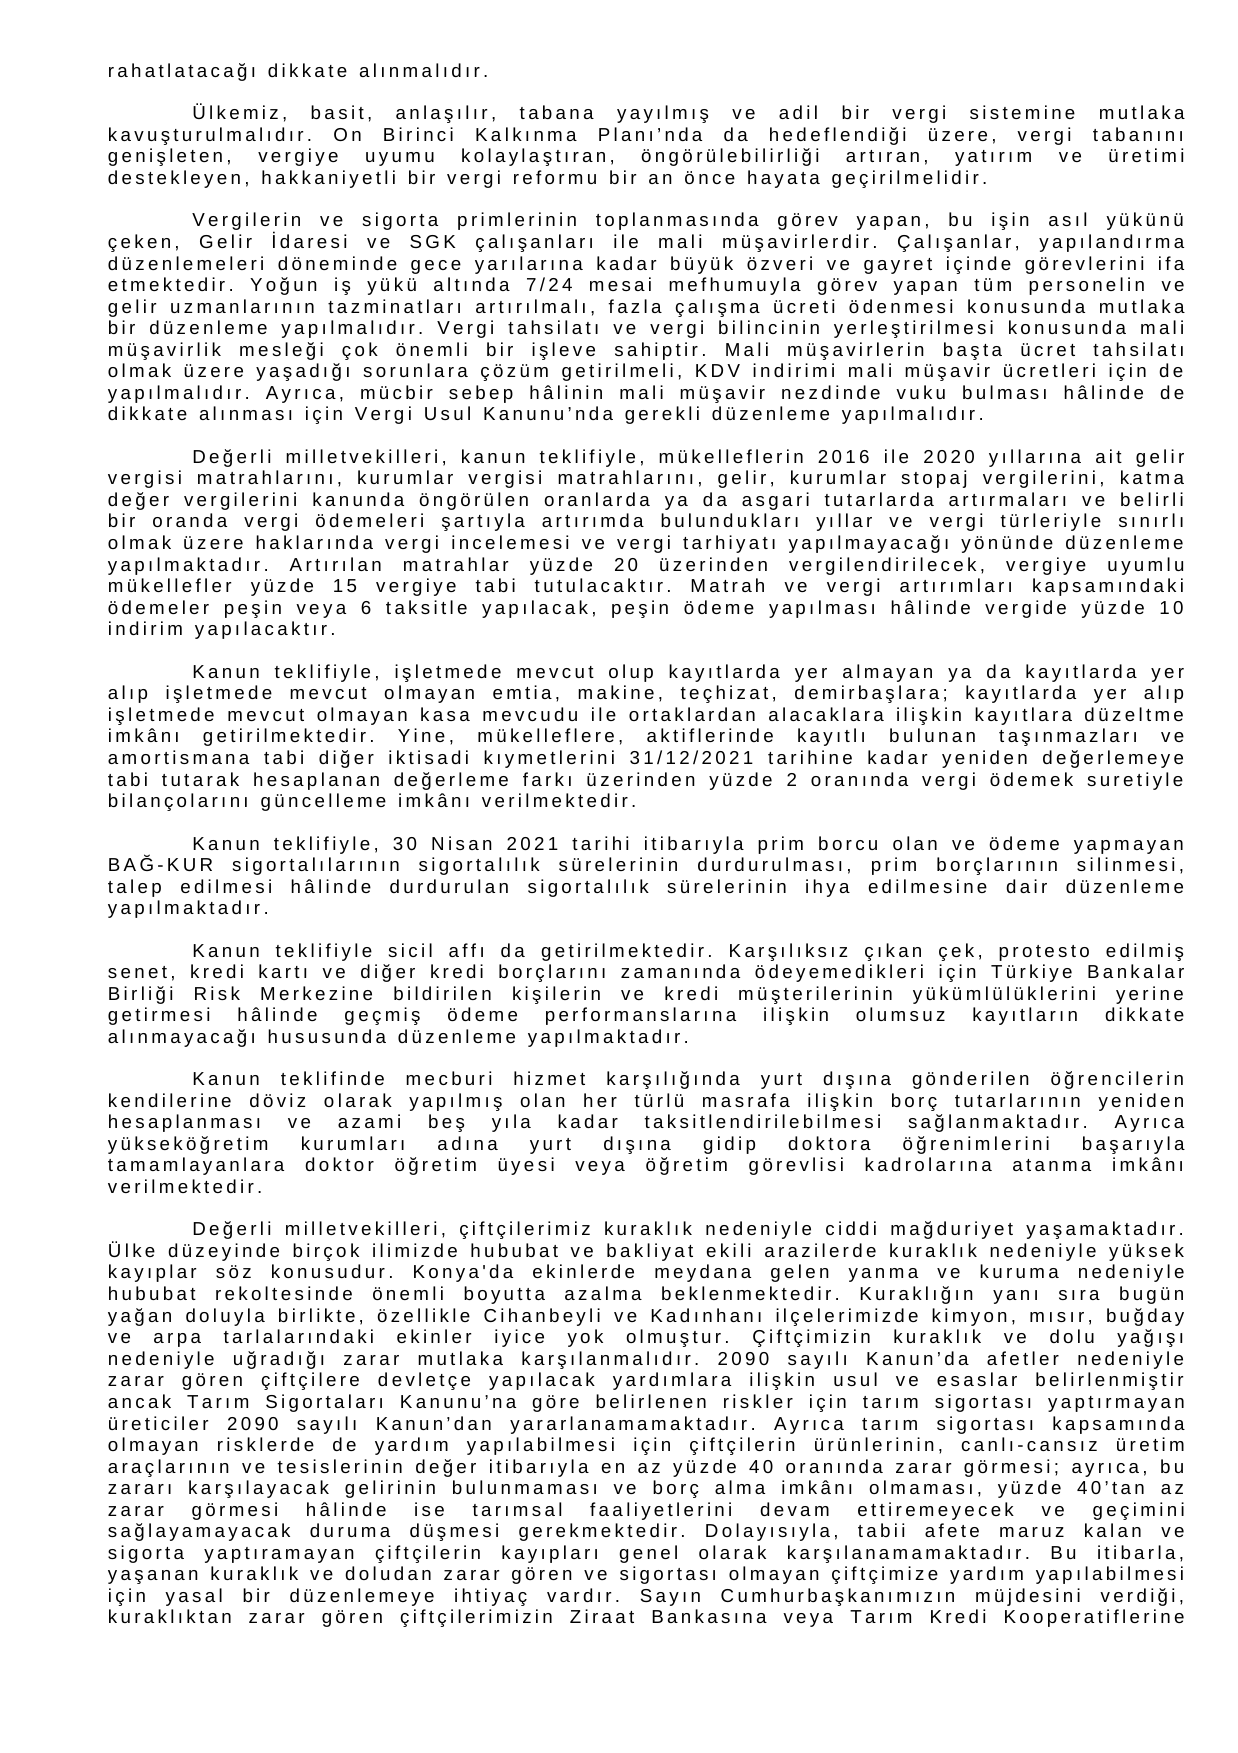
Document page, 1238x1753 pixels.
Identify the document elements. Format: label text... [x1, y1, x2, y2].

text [108, 1218, 1186, 1628]
text Değerli milletvekilleri, kanun teklifiyle, mükelleflerin 2016 ile 2020 yıllarına ait gelir vergisi matrahlarını, kurumlar vergisi matrahlarını, gelir, kurumlar stopaj vergilerini, katma değer vergilerini kanunda öngörülen oranlarda ya da asgari tutarlarda artırmaları ve belirli bir oranda vergi ödemeleri şartıyla artırımda bulundukları yıllar ve vergi türleriyle sınırlı olmak üzere haklarında vergi incelemesi ve vergi tarhiyatı yapılmayacağı yönünde düzenleme yapılmaktadır. Artırılan matrahlar yüzde 20 üzerinden vergilendirilecek, vergiye uyumlu mükellefler yüzde 15 vergiye tabi tutulacaktır. Matrah ve vergi artırımları kapsamındaki ödemeler peşin veya 6 taksitle yapılacak, peşin ödeme yapılması hâlinde vergide yüzde 10 indirim yapılacaktır. [108, 446, 1186, 640]
text Vergilerin ve sigorta primlerinin toplanmasında görev yapan, bu işin asıl yükünü çeken, Gelir İdaresi ve SGK çalışanları ile mali müşavirlerdir. Çalışanlar, yapılandırma düzenlemeleri döneminde gece yarılarına kadar büyük özveri ve gayret içinde görevlerini ifa etmektedir. Yoğun iş yükü altında 7/24 mesai mefhumuyla görev yapan tüm personelin ve gelir uzmanlarının tazminatları artırılmalı, fazla çalışma ücreti ödenmesi konusunda mutlaka bir düzenleme yapılmalıdır. Vergi tahsilatı ve vergi bilincinin yerleştirilmesi konusunda mali müşavirlik mesleği çok önemli bir işleve sahiptir. Mali müşavirlerin başta ücret tahsilatı olmak üzere yaşadığı sorunlara çözüm getirilmeli, KDV indirimi mali müşavir ücretleri için de yapılmalıdır. Ayrıca, mücbir sebep hâlinin mali müşavir nezdinde vuku bulması hâlinde de dikkate alınması için Vergi Usul Kanunu’nda gerekli düzenleme yapılmalıdır. [108, 209, 1186, 425]
text Kanun teklifinde mecburi hizmet karşılığında yurt dışına gönderilen öğrencilerin kendilerine döviz olarak yapılmış olan her türlü masrafa ilişkin borç tutarlarının yeniden hesaplanması ve azami beş yıla kadar taksitlendirilebilmesi sağlanmaktadır. Ayrıca yükseköğretim kurumları adına yurt dışına gidip doktora öğrenimlerini başarıyla tamamlayanlara doktor öğretim üyesi veya öğretim görevlisi kadrolarına atanma imkânı verilmektedir. [108, 1068, 1186, 1197]
text Kanun teklifiyle, 30 Nisan 2021 tarihi itibarıyla prim borcu olan ve ödeme yapmayan BAĞ-KUR sigortalılarının sigortalılık sürelerinin durdurulması, prim borçlarının silinmesi, talep edilmesi hâlinde durdurulan sigortalılık sürelerinin ihya edilmesine dair düzenleme yapılmaktadır. [108, 832, 1186, 918]
text Ülkemiz, basit, anlaşılır, tabana yayılmış ve adil bir vergi sistemine mutlaka kavuşturulmalıdır. On Birinci Kalkınma Planı’nda da hedeflendiği üzere, vergi tabanını genişleten, vergiye uyumu kolaylaştıran, öngörülebilirliği artıran, yatırım ve üretimi destekleyen, hakkaniyetli bir vergi reformu bir an önce hayata geçirilmelidir. [108, 102, 1186, 188]
text Kanun teklifiyle sicil affı da getirilmektedir. Karşılıksız çıkan çek, protesto edilmiş senet, kredi kartı ve diğer kredi borçlarını zamanında ödeyemedikleri için Türkiye Bankalar Birliği Risk Merkezine bildirilen kişilerin ve kredi müşterilerinin yükümlülüklerini yerine getirmesi hâlinde geçmiş ödeme performanslarına ilişkin olumsuz kayıtların dikkate alınmayacağı hususunda düzenleme yapılmaktadır. [108, 939, 1186, 1047]
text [108, 60, 1186, 81]
text Kanun teklifiyle, işletmede mevcut olup kayıtlarda yer almayan ya da kayıtlarda yer alıp işletmede mevcut olmayan emtia, makine, teçhizat, demirbaşlara; kayıtlarda yer alıp işletmede mevcut olmayan kasa mevcudu ile ortaklardan alacaklara ilişkin kayıtlara düzeltme imkânı getirilmektedir. Yine, mükelleflere, aktiflerinde kayıtlı bulunan taşınmazları ve amortismana tabi diğer iktisadi kıymetlerini 31/12/2021 tarihine kadar yeniden değerlemeye tabi tutarak hesaplanan değerleme farkı üzerinden yüzde 2 oranında vergi ödemek suretiyle bilançolarını güncelleme imkânı verilmektedir. [108, 661, 1186, 811]
